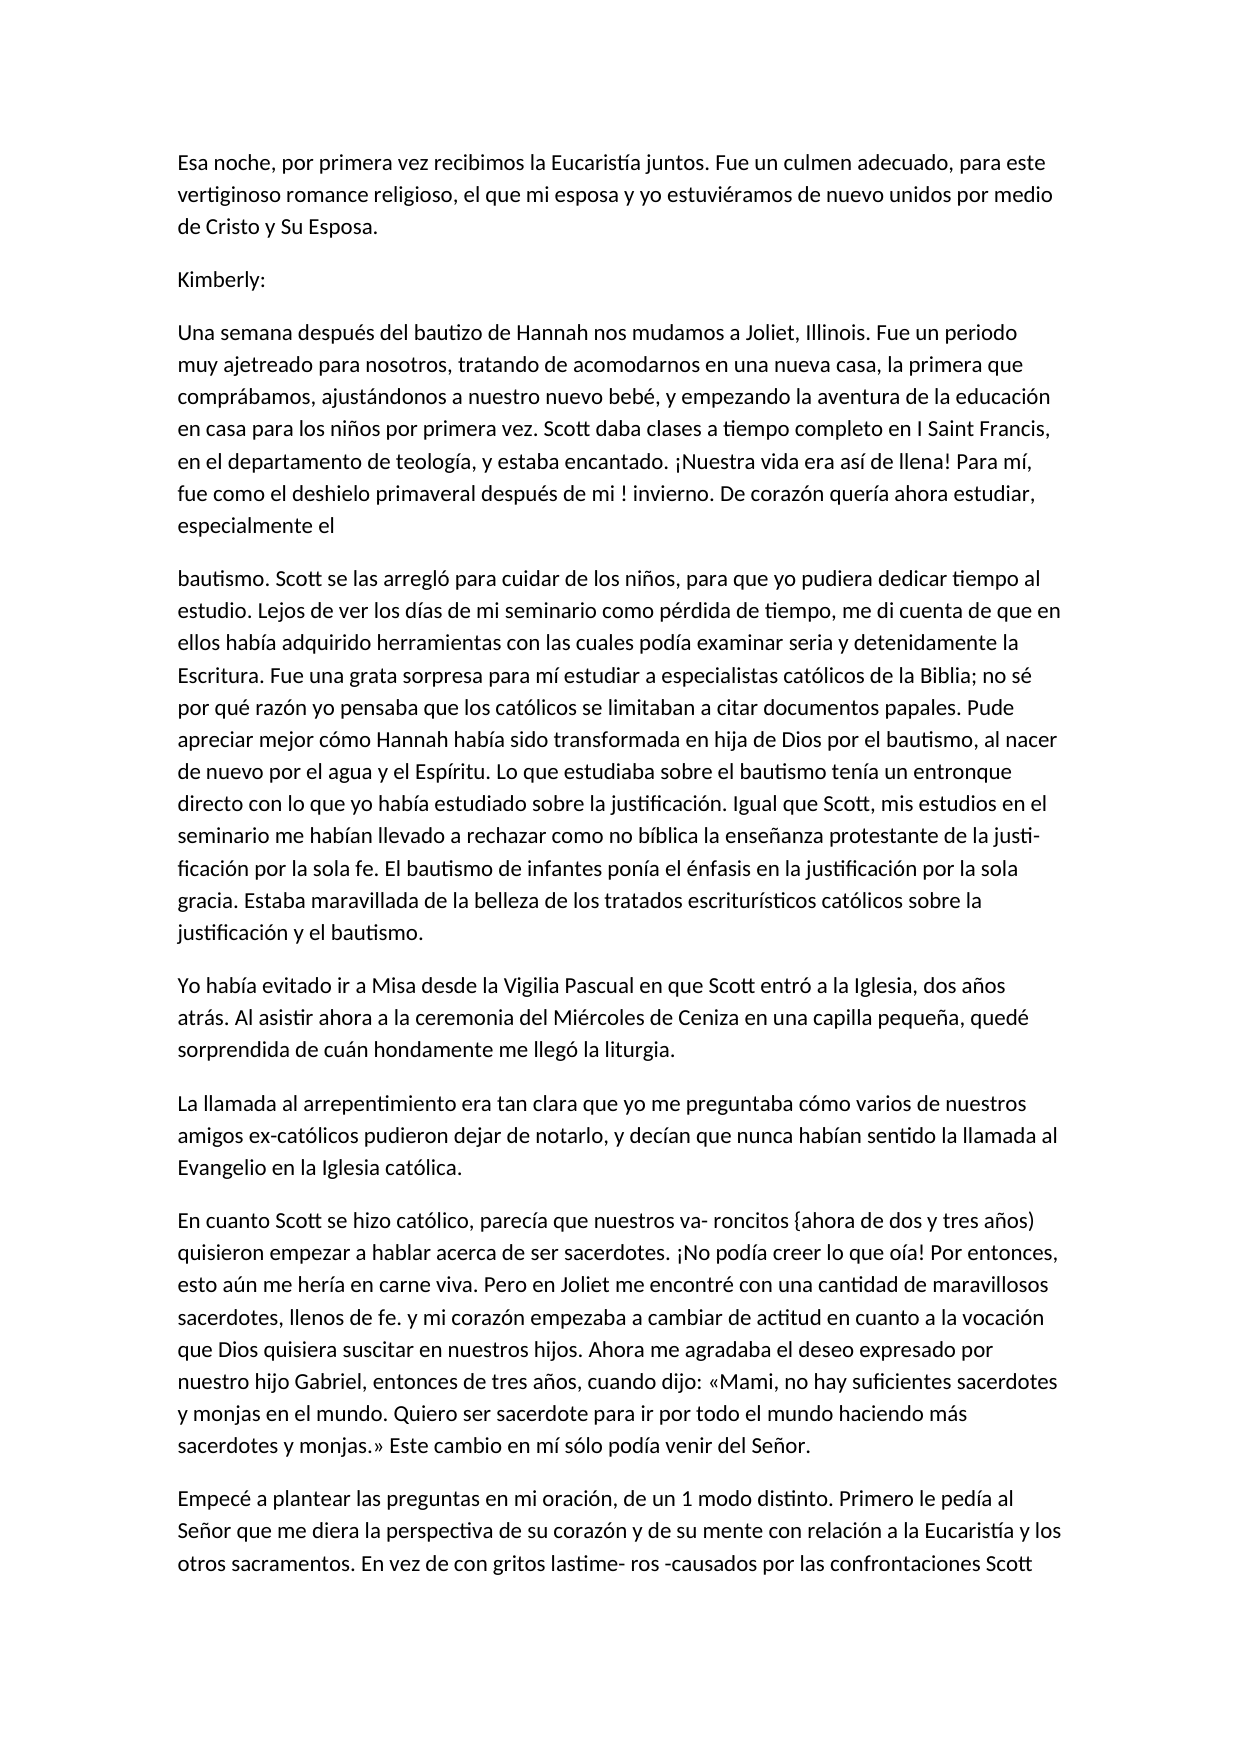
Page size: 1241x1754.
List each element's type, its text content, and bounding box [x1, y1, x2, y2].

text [177, 1484, 1063, 1577]
text En cuanto Scott se hizo católico, parecía que nuestros va- roncitos {ahora de dos y tres años) quisieron empezar a hablar acerca de ser sacerdotes. ¡No podía creer lo que oía! Por entonces, esto aún me hería en carne viva. Pero en Joliet me encontré con una cantidad de maravillosos sacerdotes, llenos de fe. y mi corazón empezaba a cambiar de actitud en cuanto a la vocación que Dios quisiera suscitar en nuestros hijos. Ahora me agradaba el deseo expresado por nuestro hijo Gabriel, entonces de tres años, cuando dijo: «Mami, no hay suficientes sacerdotes y monjas en el mundo. Quiero ser sacerdote para ir por todo el mundo haciendo más sacerdotes y monjas.» Este cambio en mí sólo podía venir del Señor. [177, 1206, 1063, 1459]
text Una semana después del bautizo de Hannah nos mudamos a Joliet, Illinois. Fue un periodo muy ajetreado para nosotros, tratando de acomodarnos en una nueva casa, la primera que comprábamos, ajustándonos a nuestro nuevo bebé, y empezando la aventura de la educación en casa para los niños por primera vez. Scott daba clases a tiempo completo en I Saint Francis, en el departamento de teología, y estaba encantado. ¡Nuestra vida era así de llena! Para mí, fue como el deshielo primaveral después de mi ! invierno. De corazón quería ahora estudiar, especialmente el [177, 318, 1063, 539]
text Kimberly: [177, 265, 1063, 293]
text Yo había evitado ir a Misa desde la Vigilia Pascual en que Scott entró a la Iglesia, dos años atrás. Al asistir ahora a la ceremonia del Miércoles de Ceniza en una capilla pequeña, quedé sorprendida de cuán hondamente me llegó la liturgia. [177, 971, 1063, 1064]
text bautismo. Scott se las arregló para cuidar de los niños, para que yo pudiera dedicar tiempo al estudio. Lejos de ver los días de mi seminario como pérdida de tiempo, me di cuenta de que en ellos había adquirido herramientas con las cuales podía examinar seria y detenidamente la Escritura. Fue una grata sorpresa para mí estudiar a especialistas católicos de la Biblia; no sé por qué razón yo pensaba que los católicos se limitaban a citar documentos papales. Pude apreciar mejor cómo Hannah había sido transformada en hija de Dios por el bautismo, al nacer de nuevo por el agua y el Espíritu. Lo que estudiaba sobre el bautismo tenía un entronque directo con lo que yo había estudiado sobre la justificación. Igual que Scott, mis estudios en el seminario me habían llevado a rechazar como no bíblica la enseñanza protestante de la justi- ficación por la sola fe. El bautismo de infantes ponía el énfasis en la justificación por la sola gracia. Estaba maravillada de la belleza de los tratados escriturísticos católicos sobre la justificación y el bautismo. [177, 564, 1063, 946]
text Esa noche, por primera vez recibimos la Eucaristía juntos. Fue un culmen adecuado, para este vertiginoso romance religioso, el que mi esposa y yo estuviéramos de nuevo unidos por medio de Cristo y Su Esposa. [177, 148, 1063, 240]
text La llamada al arrepentimiento era tan clara que yo me preguntaba cómo varios de nuestros amigos ex-católicos pudieron dejar de notarlo, y decían que nunca habían sentido la llamada al Evangelio en la Iglesia católica. [177, 1089, 1063, 1181]
